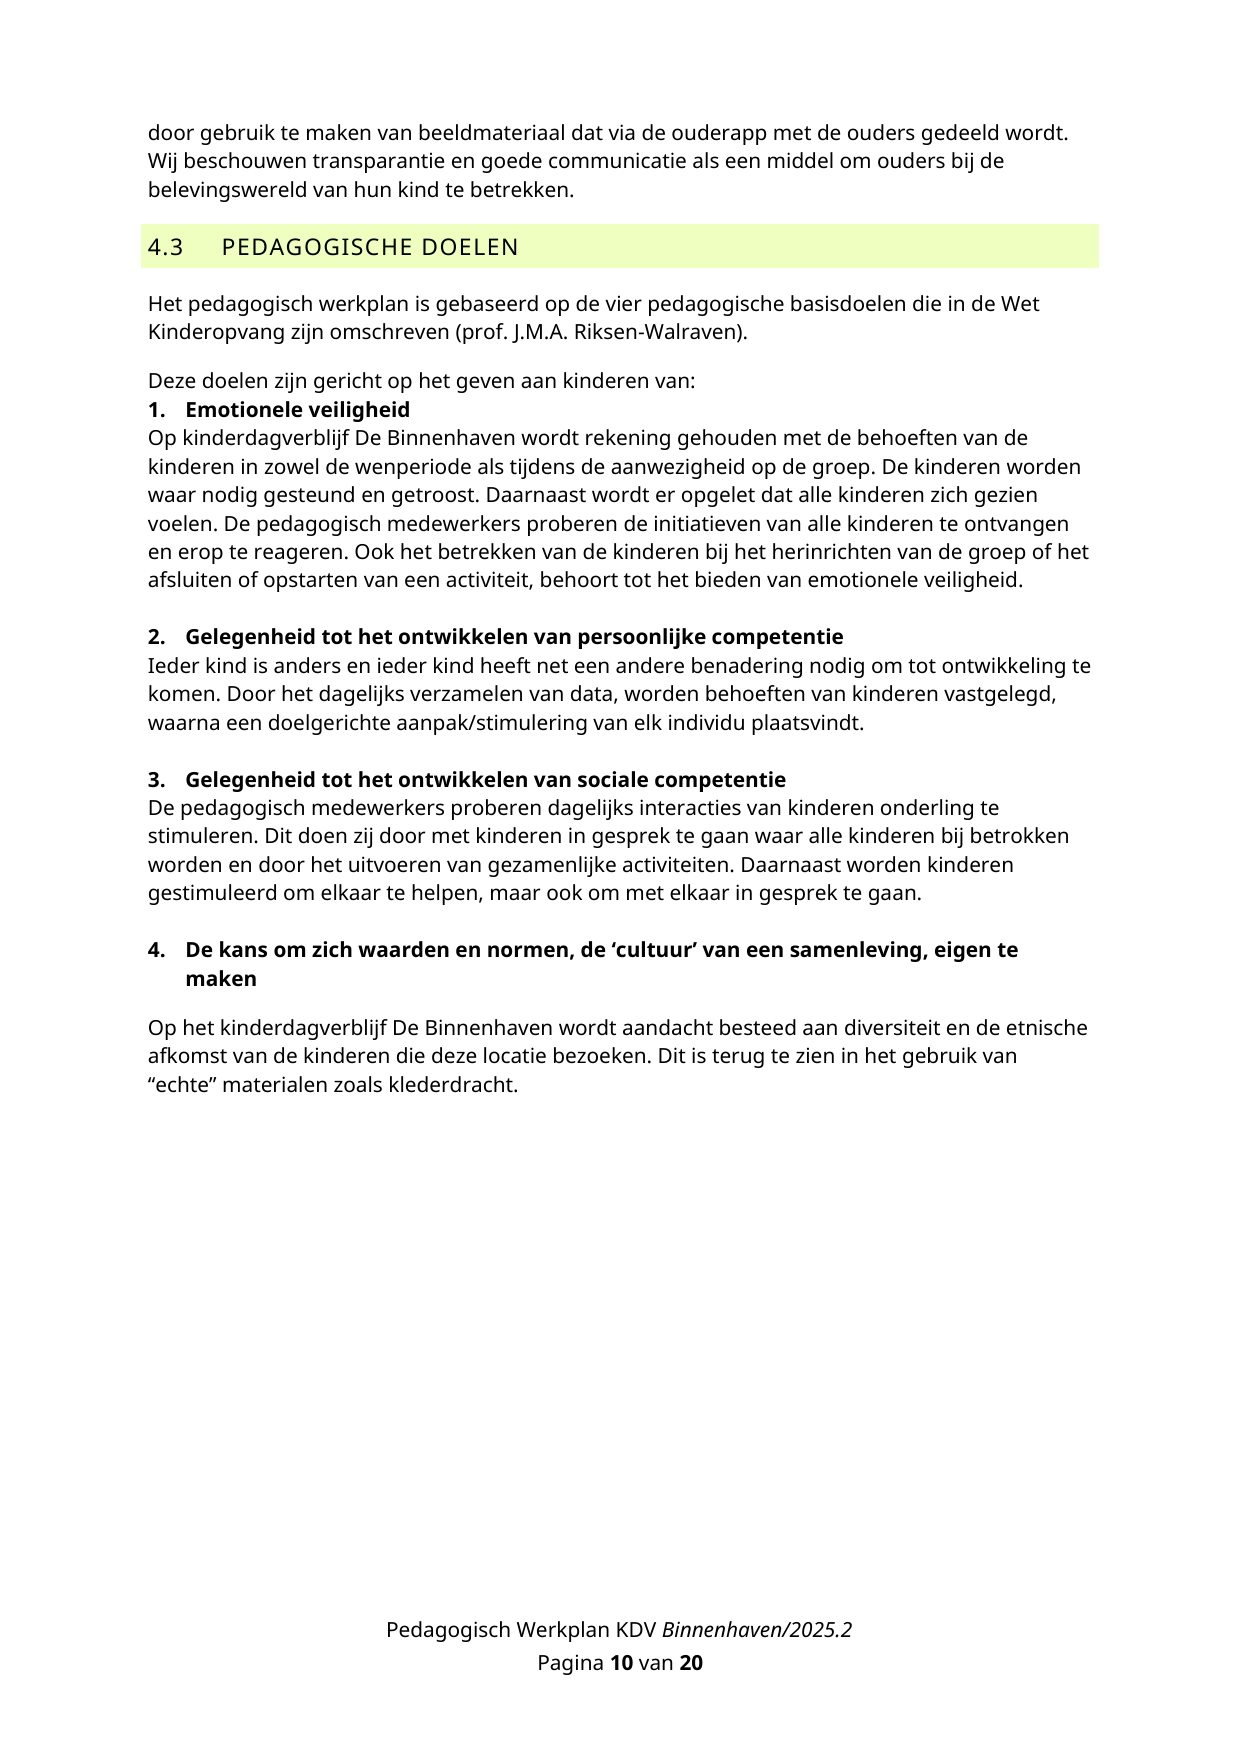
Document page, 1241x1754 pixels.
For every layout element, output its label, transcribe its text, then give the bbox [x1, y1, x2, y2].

text Het pedagogisch werkplan is gebaseerd op de vier pedagogische basisdoelen die in de Wet Kinderopvang zijn omschreven (prof. J.M.A. Riksen-Walraven). [148, 289, 1092, 346]
text Ieder kind is anders en ieder kind heeft net een andere benadering nodig om tot ontwikkeling te komen. Door het dagelijks verzamelen van data, worden behoeften van kinderen vastgelegd, waarna een doelgerichte aanpak/stimulering van elk individu plaatsvindt. [148, 651, 1092, 736]
subtitle 4.3 Pedagogische doelen [148, 231, 1092, 262]
text Op kinderdagverblijf De Binnenhaven wordt rekening gehouden met de behoeften van de kinderen in zowel de wenperiode als tijdens de aanwezigheid op de groep. De kinderen worden waar nodig gesteund en getroost. Daarnaast wordt er opgelet dat alle kinderen zich gezien voelen. De pedagogisch medewerkers proberen de initiatieven van alle kinderen te ontvangen en erop te reageren. Ook het betrekken van de kinderen bij het herinrichten van de groep of het afsluiten of opstarten van een activiteit, behoort tot het bieden van emotionele veiligheid. [148, 423, 1092, 594]
list Emotionele veiligheid [148, 395, 1092, 423]
text De pedagogisch medewerkers proberen dagelijks interacties van kinderen onderling te stimuleren. Dit doen zij door met kinderen in gesprek te gaan waar alle kinderen bij betrokken worden en door het uitvoeren van gezamenlijke activiteiten. Daarnaast worden kinderen gestimuleerd om elkaar te helpen, maar ook om met elkaar in gesprek te gaan. [148, 793, 1092, 907]
list De kans om zich waarden en normen, de ‘cultuur’ van een samenleving, eigen te maken [148, 935, 1092, 992]
list Gelegenheid tot het ontwikkelen van sociale competentie [148, 765, 1092, 793]
text Deze doelen zijn gericht op het geven aan kinderen van: [148, 367, 1092, 395]
list Gelegenheid tot het ontwikkelen van persoonlijke competentie [148, 622, 1092, 651]
text Op het kinderdagverblijf De Binnenhaven wordt aandacht besteed aan diversiteit en de etnische afkomst van de kinderen die deze locatie bezoeken. Dit is terug te zien in het gebruik van “echte” materialen zoals klederdracht. [148, 1013, 1092, 1098]
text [148, 118, 1092, 203]
